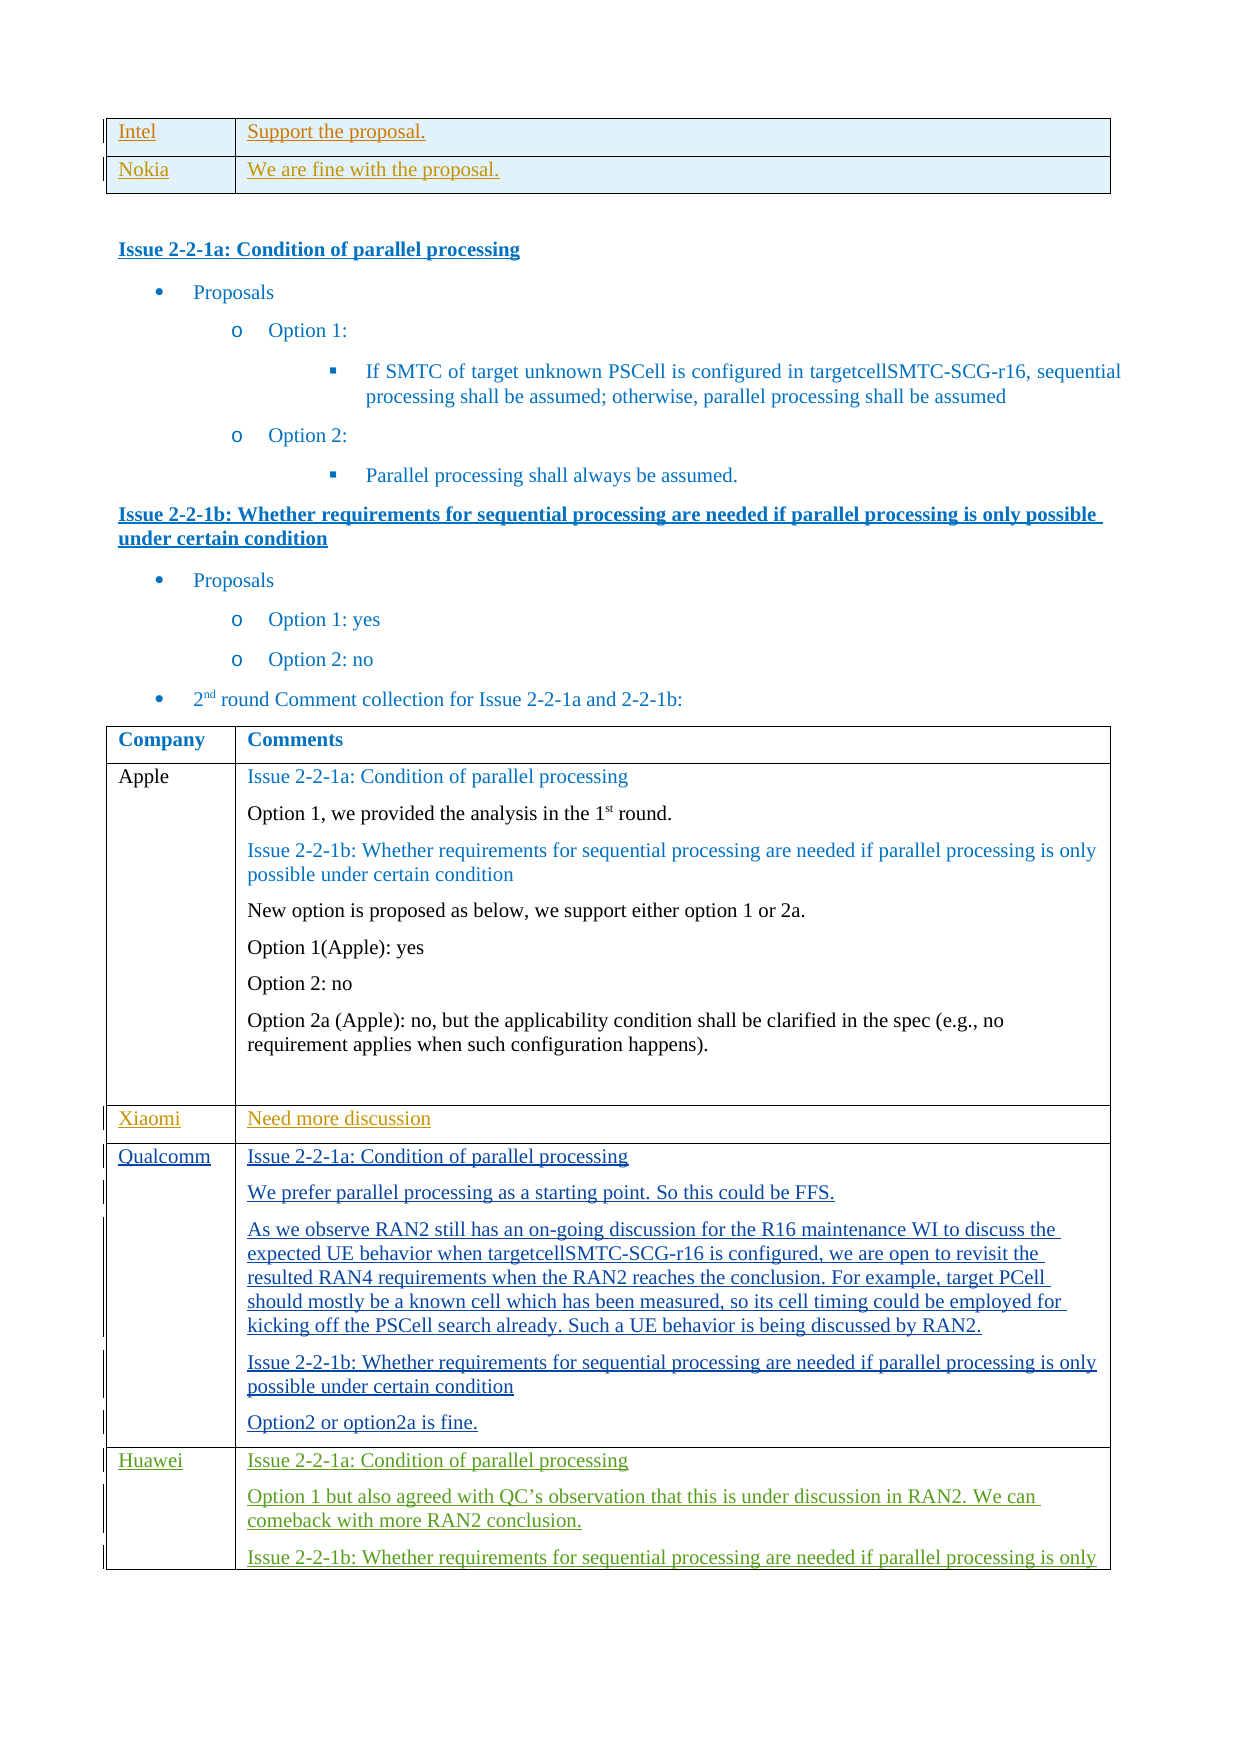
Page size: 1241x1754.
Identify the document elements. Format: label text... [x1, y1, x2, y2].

table_cell Issue 2-2-1a: Condition of parallel processing Option 1, we provided the analysis in the 1st round. Issue 2-2-1b: Whether requirements for sequential processing are needed if parallel processing is only possible under certain condition New option is proposed as below, we support either option 1 or 2a. Option 1(Apple): yes Option 2: no Option 2a (Apple): no, but the applicability condition shall be clarified in the spec (e.g., no requirement applies when such configuration happens). [236, 764, 1110, 1105]
table_cell [236, 1144, 1110, 1447]
table_header Comments [236, 727, 1110, 763]
table_cell [236, 1106, 1110, 1143]
table_cell [107, 1448, 235, 1569]
list Option 1: [231, 318, 1122, 344]
list Option 2: no [231, 647, 1122, 673]
list 2nd round Comment collection for Issue 2-2-1a and 2-2-1b: [156, 687, 1122, 711]
text Issue 2-2-1b: Whether requirements for sequential processing are needed if parallel processing is only possible under certain condition [118, 502, 1122, 550]
list Option 1: yes [231, 607, 1122, 633]
table_cell [236, 1448, 1110, 1569]
text Issue 2-2-1a: Condition of parallel processing [118, 237, 1122, 261]
list Option 2: [231, 423, 1122, 449]
table_cell [107, 1106, 235, 1143]
table_header Company [107, 727, 235, 763]
list Proposals [156, 568, 1122, 592]
table_cell Apple [107, 764, 235, 1105]
list If SMTC of target unknown PSCell is configured in targetcellSMTC-SCG-r16, sequential processing shall be assumed; otherwise, parallel processing shall be assumed [328, 358, 1122, 408]
list Parallel processing shall always be assumed. [328, 463, 1122, 487]
list Proposals [156, 280, 1122, 304]
table_cell [107, 1144, 235, 1447]
